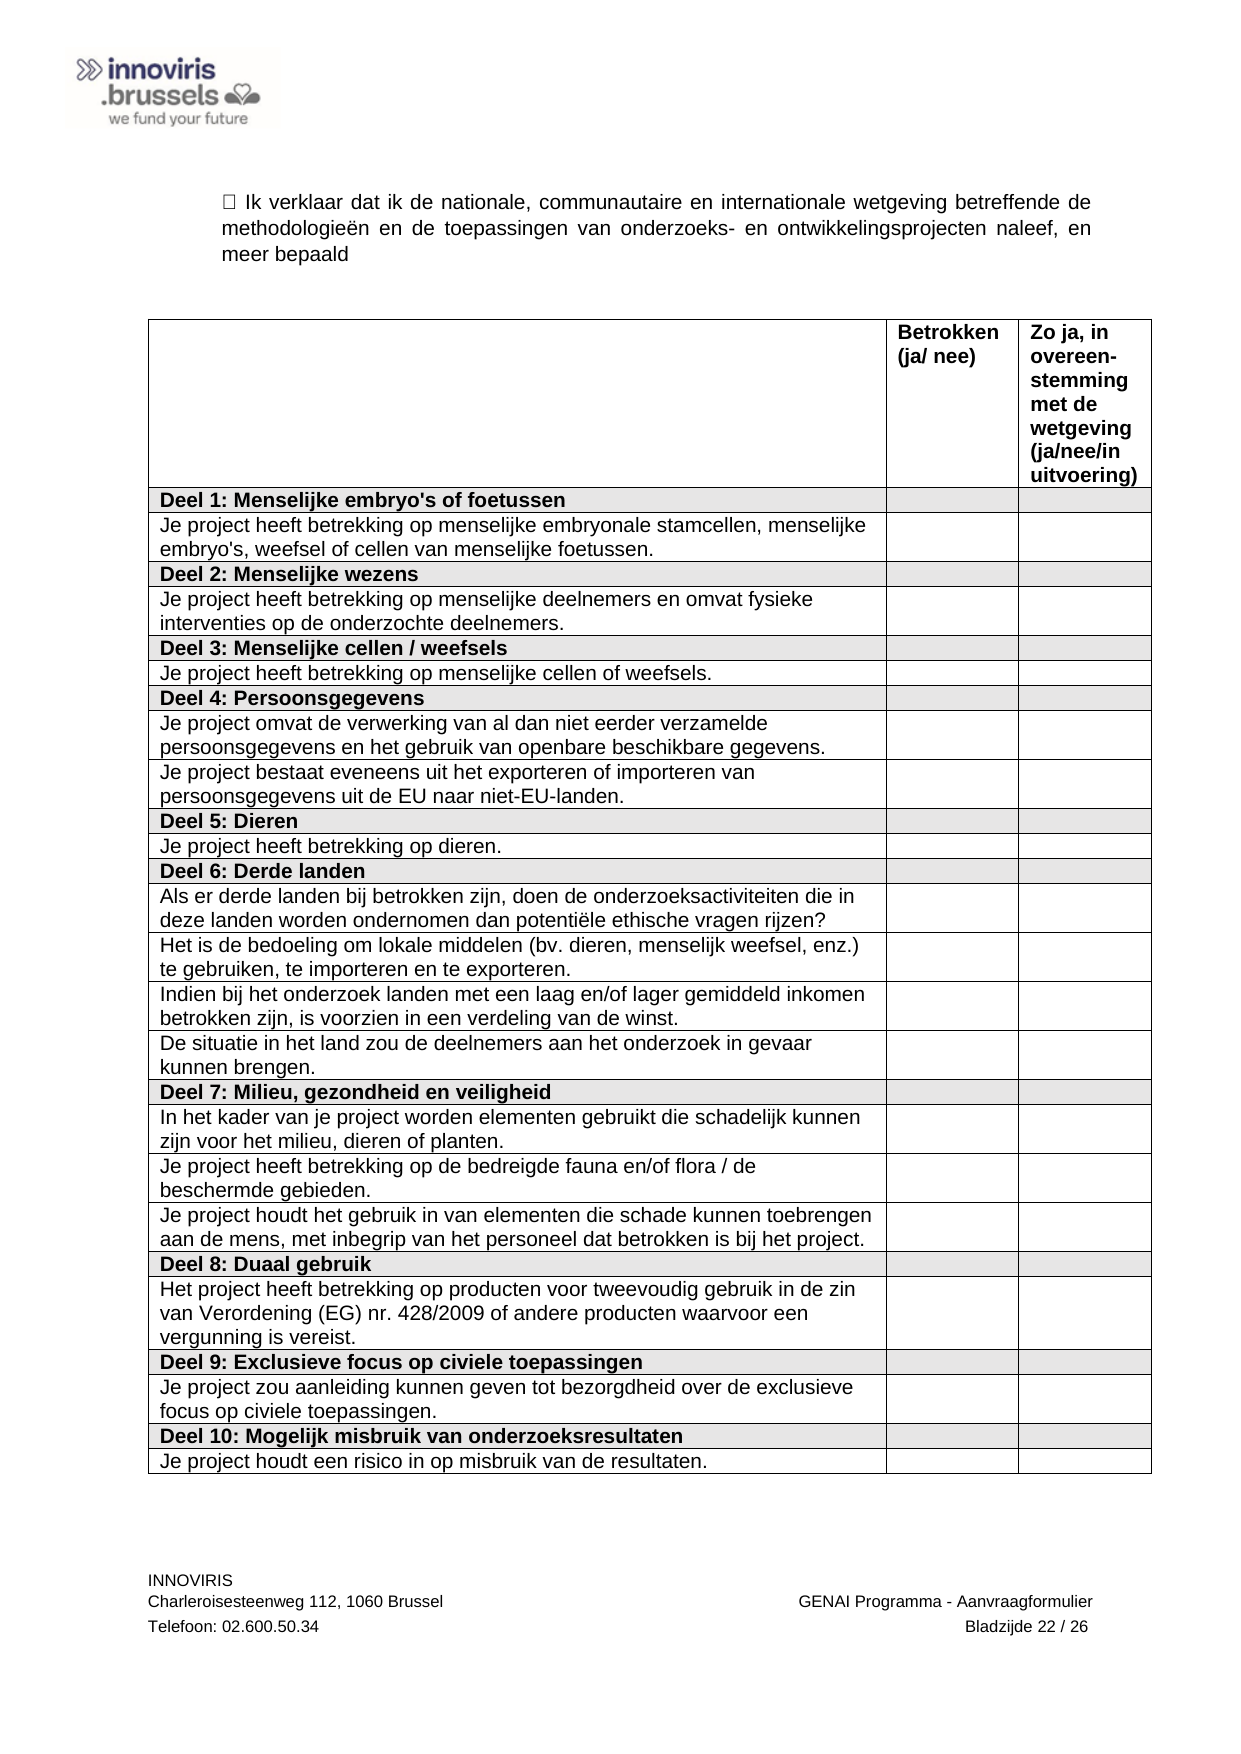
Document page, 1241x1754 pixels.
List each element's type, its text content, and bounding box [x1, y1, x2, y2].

table_cell In het kader van je project worden elementen gebruikt die schadelijk kunnen zijn voor het milieu, dieren of planten. [149, 1105, 886, 1153]
table_cell [1019, 1105, 1151, 1153]
table_cell [887, 1203, 1018, 1251]
table_cell [1019, 933, 1151, 981]
table_cell [1019, 513, 1151, 561]
table_cell [887, 834, 1018, 858]
table_cell Je project heeft betrekking op dieren. [149, 834, 886, 858]
table_cell [1019, 1203, 1151, 1251]
table_cell Deel 1: Menselijke embryo's of foetussen [149, 488, 886, 512]
table_cell [1019, 859, 1151, 883]
table_cell Als er derde landen bij betrokken zijn, doen de onderzoeksactiviteiten die in deze landen worden ondernomen dan potentiële ethische vragen rijzen? [149, 884, 886, 932]
table_cell De situatie in het land zou de deelnemers aan het onderzoek in gevaar kunnen brengen. [149, 1031, 886, 1079]
table_cell [887, 711, 1018, 759]
table_cell Je project omvat de verwerking van al dan niet eerder verzamelde persoonsgegevens en het gebruik van openbare beschikbare gegevens. [149, 711, 886, 759]
table_cell [887, 1031, 1018, 1079]
table_cell [887, 1350, 1018, 1374]
table_cell [1019, 834, 1151, 858]
table_cell [1019, 562, 1151, 586]
table_cell [1019, 1031, 1151, 1079]
table_cell [887, 884, 1018, 932]
table_cell Je project houdt een risico in op misbruik van de resultaten. [149, 1449, 886, 1473]
table_cell Je project zou aanleiding kunnen geven tot bezorgdheid over de exclusieve focus op civiele toepassingen. [149, 1375, 886, 1423]
table_cell [1019, 711, 1151, 759]
table_cell [887, 1105, 1018, 1153]
table_cell Indien bij het onderzoek landen met een laag en/of lager gemiddeld inkomen betrokken zijn, is voorzien in een verdeling van de winst. [149, 982, 886, 1030]
table_cell [1019, 488, 1151, 512]
table_cell Je project heeft betrekking op menselijke deelnemers en omvat fysieke interventies op de onderzochte deelnemers. [149, 587, 886, 635]
table_cell [887, 760, 1018, 808]
table_cell Het is de bedoeling om lokale middelen (bv. dieren, menselijk weefsel, enz.) te gebruiken, te importeren en te exporteren. [149, 933, 886, 981]
text  Ik verklaar dat ik de nationale, communautaire en internationale wetgeving betreffende de methodologieën en de toepassingen van onderzoeks- en ontwikkelingsprojecten naleef, en meer bepaald [221, 190, 1092, 266]
table_cell Deel 5: Dieren [149, 809, 886, 833]
table_cell [887, 686, 1018, 710]
table_cell [887, 1154, 1018, 1202]
picture [65, 47, 282, 147]
table_cell [1019, 1154, 1151, 1202]
table_cell [887, 1424, 1018, 1448]
table_cell [1019, 1252, 1151, 1276]
table_cell [1019, 661, 1151, 685]
table_cell [1019, 809, 1151, 833]
table_cell [887, 982, 1018, 1030]
table_cell Je project bestaat eveneens uit het exporteren of importeren van persoonsgegevens uit de EU naar niet-EU-landen. [149, 760, 886, 808]
table_cell [887, 809, 1018, 833]
table_cell Je project heeft betrekking op menselijke cellen of weefsels. [149, 661, 886, 685]
table_cell [887, 1449, 1018, 1473]
table_cell [1019, 1424, 1151, 1448]
table_cell [1019, 686, 1151, 710]
table_cell [1019, 1375, 1151, 1423]
table_cell Deel 9: Exclusieve focus op civiele toepassingen [149, 1350, 886, 1374]
table_cell Deel 6: Derde landen [149, 859, 886, 883]
table_cell [1019, 587, 1151, 635]
table_cell [1019, 982, 1151, 1030]
table_cell [1019, 884, 1151, 932]
table_cell [1019, 1277, 1151, 1349]
table_header Betrokken (ja/ nee) [887, 320, 1018, 487]
table_cell [1019, 1350, 1151, 1374]
table_cell [887, 488, 1018, 512]
table_cell Je project houdt het gebruik in van elementen die schade kunnen toebrengen aan de mens, met inbegrip van het personeel dat betrokken is bij het project. [149, 1203, 886, 1251]
table_cell [887, 661, 1018, 685]
table_cell [887, 1080, 1018, 1104]
table_cell [887, 636, 1018, 660]
table_cell Je project heeft betrekking op de bedreigde fauna en/of flora / de beschermde gebieden. [149, 1154, 886, 1202]
table_cell Deel 8: Duaal gebruik [149, 1252, 886, 1276]
table_cell Deel 2: Menselijke wezens [149, 562, 886, 586]
table_cell Deel 3: Menselijke cellen / weefsels [149, 636, 886, 660]
table_cell [887, 859, 1018, 883]
table_cell [1019, 1080, 1151, 1104]
table_cell [887, 587, 1018, 635]
table_cell Het project heeft betrekking op producten voor tweevoudig gebruik in de zin van Verordening (EG) nr. 428/2009 of andere producten waarvoor een vergunning is vereist. [149, 1277, 886, 1349]
table_cell [887, 1375, 1018, 1423]
table_cell Deel 7: Milieu, gezondheid en veiligheid [149, 1080, 886, 1104]
table_header Zo ja, in overeen-stemming met de wetgeving (ja/nee/in uitvoering) [1019, 320, 1151, 487]
table_cell [1019, 1449, 1151, 1473]
table_cell [887, 933, 1018, 981]
table_cell [887, 1277, 1018, 1349]
table_cell [887, 562, 1018, 586]
table_cell Deel 10: Mogelijk misbruik van onderzoeksresultaten [149, 1424, 886, 1448]
table_cell [887, 1252, 1018, 1276]
table_cell Deel 4: Persoonsgegevens [149, 686, 886, 710]
table_cell [887, 513, 1018, 561]
table_cell Je project heeft betrekking op menselijke embryonale stamcellen, menselijke embryo's, weefsel of cellen van menselijke foetussen. [149, 513, 886, 561]
table_cell [1019, 636, 1151, 660]
table_cell [1019, 760, 1151, 808]
table_header [149, 320, 886, 487]
